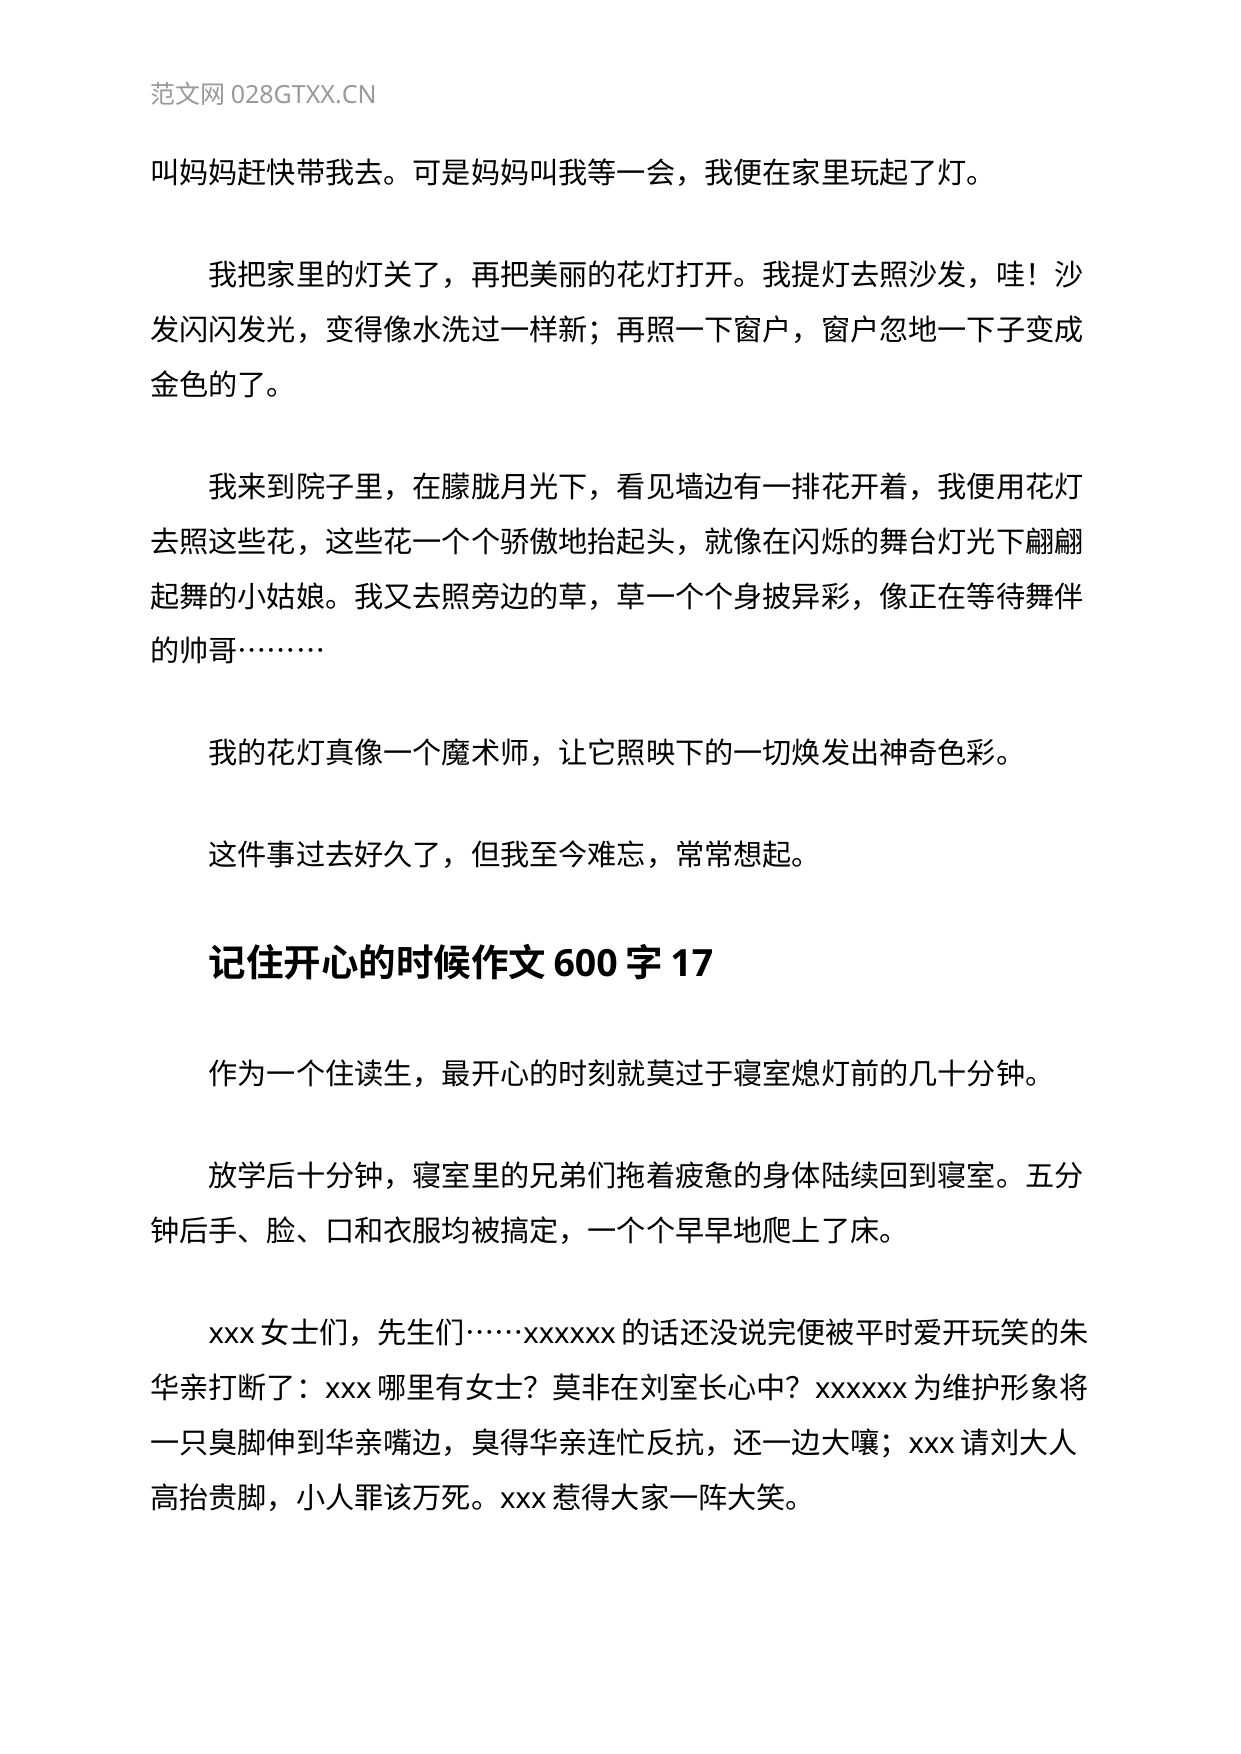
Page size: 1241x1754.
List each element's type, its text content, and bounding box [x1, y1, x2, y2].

text 放学后十分钟，寝室里的兄弟们拖着疲惫的身体陆续回到寝室。五分钟后手、脸、口和衣服均被搞定，一个个早早地爬上了床。 [150, 1153, 1090, 1250]
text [150, 150, 1090, 192]
text 我把家里的灯关了，再把美丽的花灯打开。我提灯去照沙发，哇！沙发闪闪发光，变得像水洗过一样新；再照一下窗户，窗户忽地一下子变成金色的了。 [150, 252, 1090, 404]
text 我来到院子里，在朦胧月光下，看见墙边有一排花开着，我便用花灯去照这些花，这些花一个个骄傲地抬起头，就像在闪烁的舞台灯光下翩翩起舞的小姑娘。我又去照旁边的草，草一个个身披异彩，像正在等待舞伴的帅哥……… [150, 463, 1090, 670]
text 这件事过去好久了，但我至今难忘，常常想起。 [150, 832, 1090, 874]
text 作为一个住读生，最开心的时刻就莫过于寝室熄灯前的几十分钟。 [150, 1051, 1090, 1093]
text 记住开心的时候作文600字17 [150, 933, 1090, 988]
text 我的花灯真像一个魔术师，让它照映下的一切焕发出神奇色彩。 [150, 730, 1090, 772]
text xxx女士们，先生们……xxxxxx的话还没说完便被平时爱开玩笑的朱华亲打断了：xxx哪里有女士？莫非在刘室长心中？xxxxxx为维护形象将一只臭脚伸到华亲嘴边，臭得华亲连忙反抗，还一边大嚷；xxx请刘大人高抬贵脚，小人罪该万死。xxx惹得大家一阵大笑。 [150, 1309, 1090, 1517]
